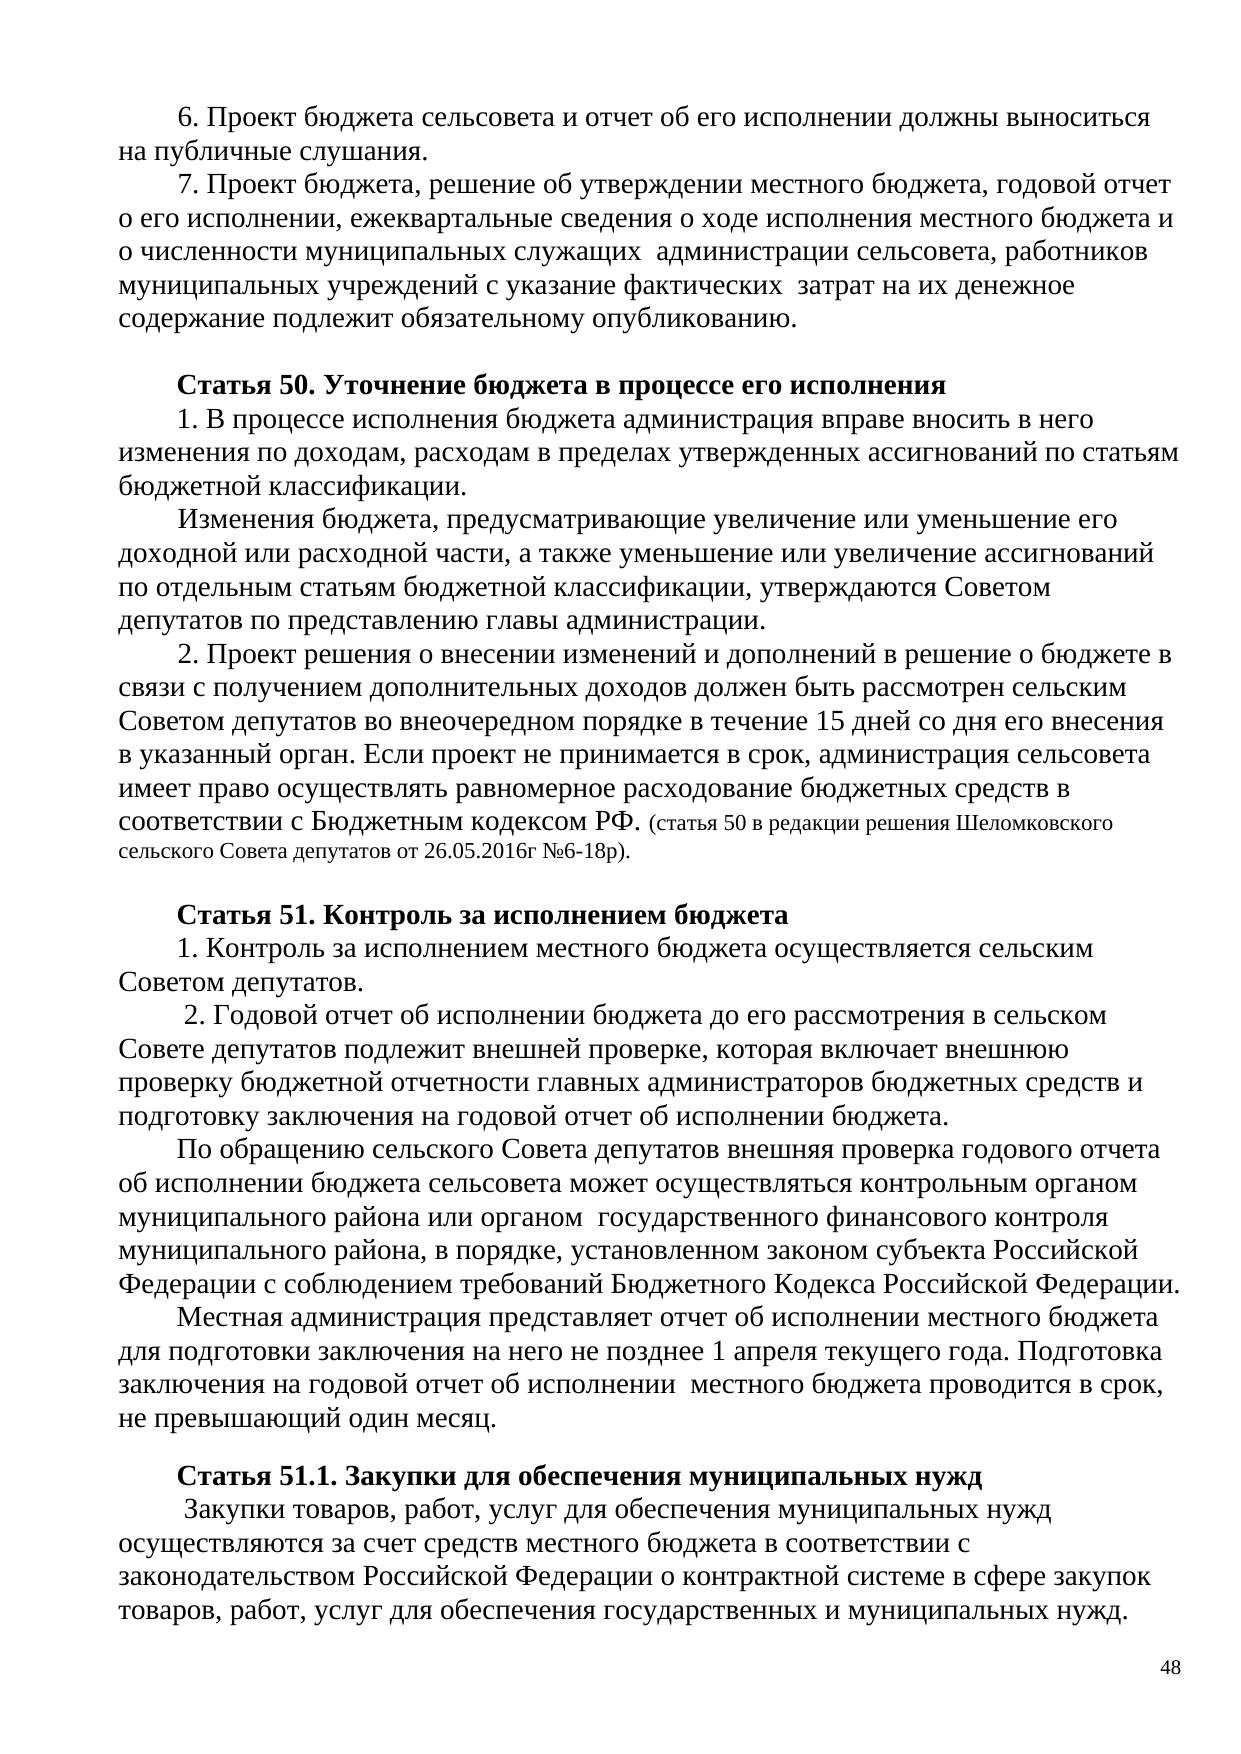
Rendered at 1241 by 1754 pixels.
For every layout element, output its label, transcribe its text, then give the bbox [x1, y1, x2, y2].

text 1. Контроль за исполнением местного бюджета осуществляется сельским Советом депутатов. [118, 930, 1181, 997]
text 2. Годовой отчет об исполнении бюджета до его рассмотрения в сельском Совете депутатов подлежит внешней проверке, которая включает внешнюю проверку бюджетной отчетности главных администраторов бюджетных средств и подготовку заключения на годовой отчет об исполнении бюджета. [118, 997, 1181, 1132]
text Статья 50. Уточнение бюджета в процессе его исполнения [118, 367, 1181, 401]
text 1. В процессе исполнения бюджета администрация вправе вносить в него изменения по доходам, расходам в пределах утвержденных ассигнований по статьям бюджетной классификации. [118, 401, 1181, 502]
text Статья 51. Контроль за исполнением бюджета [118, 897, 1181, 930]
subtitle Статья 51.1. Закупки для обеспечения муниципальных нужд [118, 1458, 1181, 1491]
text 6. Проект бюджета сельсовета и отчет об его исполнении должны выноситься на публичные слушания. [118, 99, 1181, 166]
text 7. Проект бюджета, решение об утверждении местного бюджета, годовой отчет о его исполнении, ежеквартальные сведения о ходе исполнения местного бюджета и о численности муниципальных служащих администрации сельсовета, работников муниципальных учреждений с указание фактических затрат на их денежное содержание подлежит обязательному опубликованию. [118, 166, 1181, 334]
text Местная администрация представляет отчет об исполнении местного бюджета для подготовки заключения на него не позднее 1 апреля текущего года. Подготовка заключения на годовой отчет об исполнении местного бюджета проводится в срок, не превышающий один месяц. [118, 1299, 1181, 1433]
text Закупки товаров, работ, услуг для обеспечения муниципальных нужд осуществляются за счет средств местного бюджета в соответствии с законодательством Российской Федерации о контрактной системе в сфере закупок товаров, работ, услуг для обеспечения государственных и муниципальных нужд. [118, 1491, 1181, 1625]
text 2. Проект решения о внесении изменений и дополнений в решение о бюджете в связи с получением дополнительных доходов должен быть рассмотрен сельским Советом депутатов во внеочередном порядке в течение 15 дней со дня его внесения в указанный орган. Если проект не принимается в срок, администрация сельсовета имеет право осуществлять равномерное расходование бюджетных средств в соответствии с Бюджетным кодексом РФ. (статья 50 в редакции решения Шеломковского сельского Совета депутатов от 26.05.2016г №6-18р). [118, 636, 1181, 863]
text По обращению сельского Совета депутатов внешняя проверка годового отчета об исполнении бюджета сельсовета может осуществляться контрольным органом муниципального района или органом государственного финансового контроля муниципального района, в порядке, установленном законом субъекта Российской Федерации с соблюдением требований Бюджетного Кодекса Российской Федерации. [118, 1132, 1181, 1299]
text Изменения бюджета, предусматривающие увеличение или уменьшение его доходной или расходной части, а также уменьшение или увеличение ассигнований по отдельным статьям бюджетной классификации, утверждаются Советом депутатов по представлению главы администрации. [118, 502, 1181, 636]
